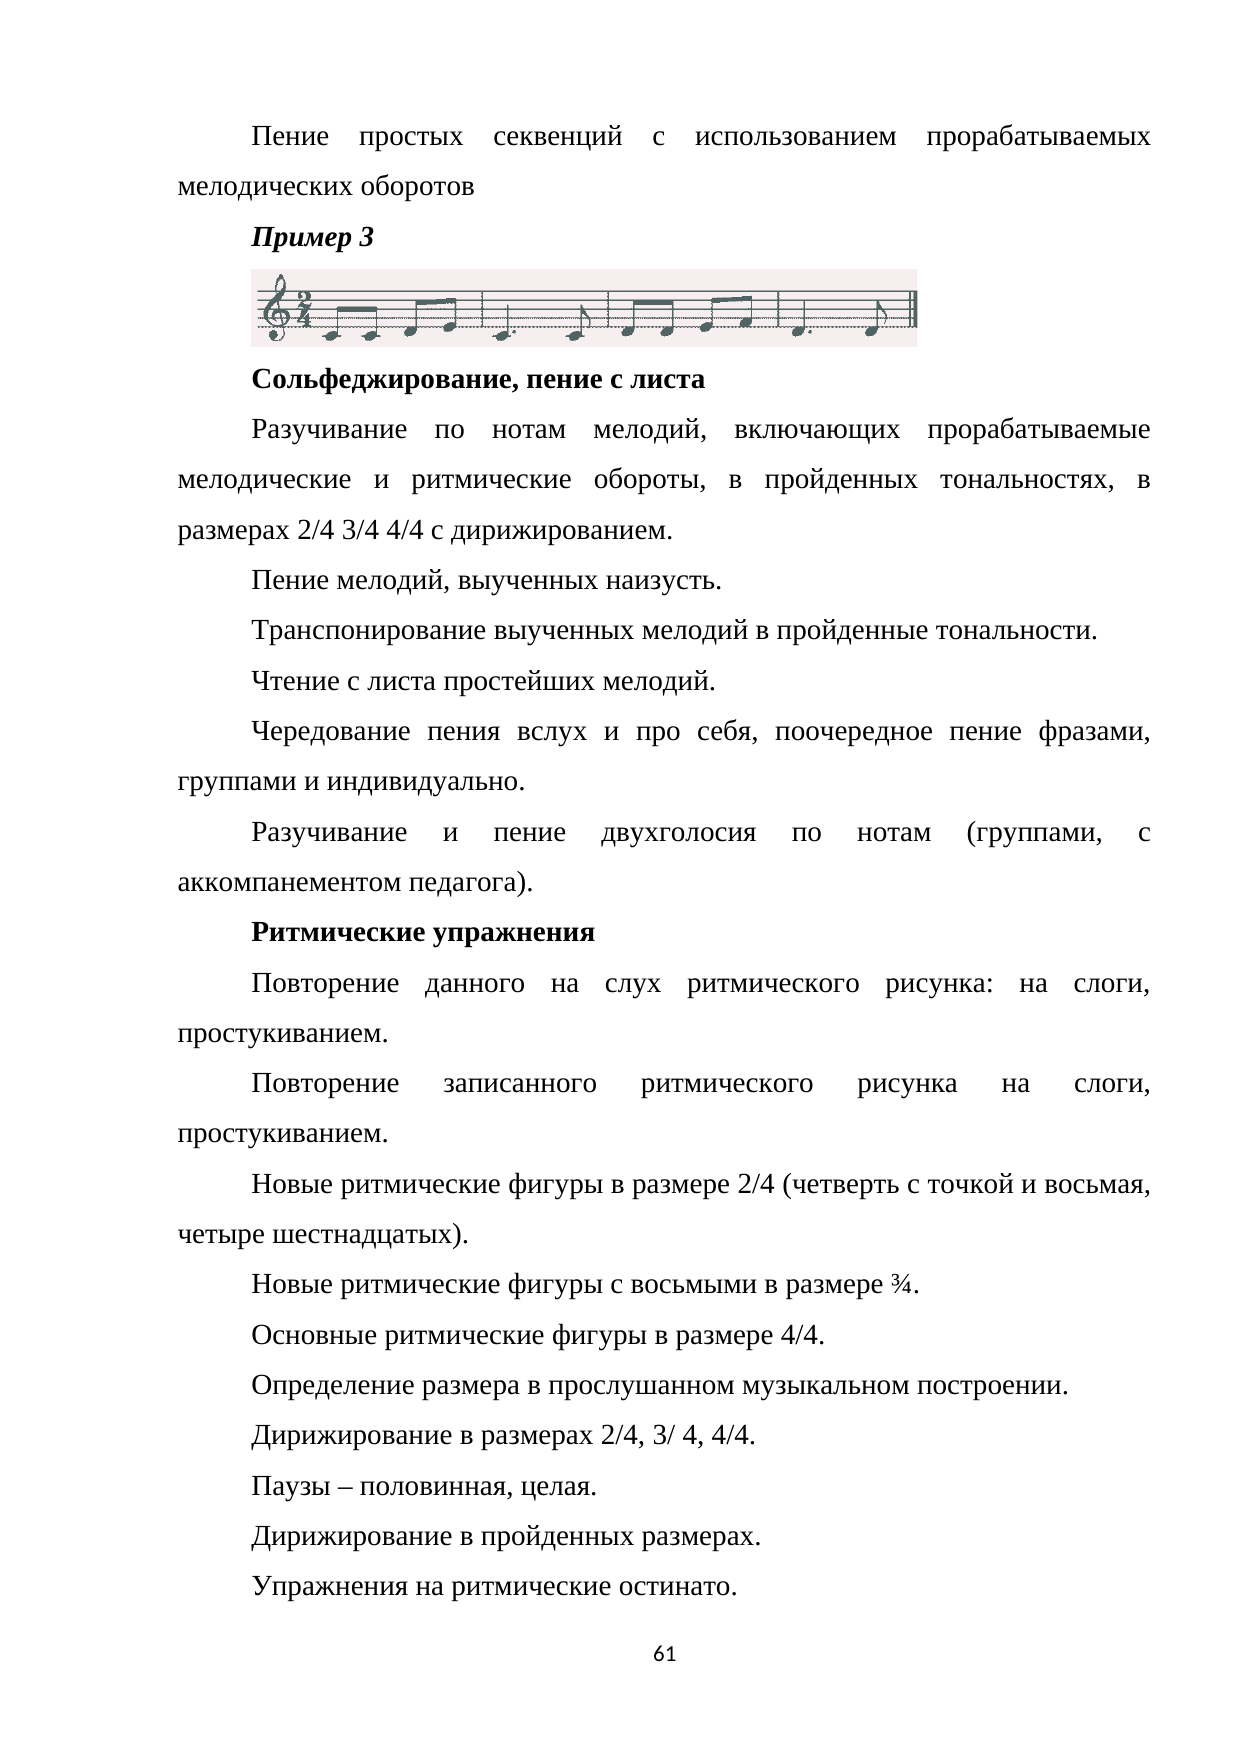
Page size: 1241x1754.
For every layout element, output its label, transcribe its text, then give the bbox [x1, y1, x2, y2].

text Повторение данного на слух ритмического рисунка: на слоги, простукиванием. [177, 965, 1152, 1048]
text Новые ритмические фигуры с восьмыми в размере ¾. [177, 1267, 1152, 1300]
text Новые ритмические фигуры в размере 2/4 (четверть с точкой и восьмая, четыре шестнадцатых). [177, 1166, 1152, 1250]
text Пример 3 [177, 219, 1152, 252]
text Пение простых секвенций с использованием прорабатываемых мелодических оборотов [177, 118, 1152, 202]
text Пение мелодий, выученных наизусть. [177, 562, 1152, 596]
text Определение размера в прослушанном музыкальном построении. [177, 1367, 1152, 1401]
text Разучивание и пение двухголосия по нотам (группами, с аккомпанементом педагога). [177, 814, 1152, 898]
picture [251, 269, 918, 347]
text Повторение записанного ритмического рисунка на слоги, простукиванием. [177, 1065, 1152, 1149]
text Дирижирование в пройденных размерах. [177, 1518, 1152, 1552]
text Паузы – половинная, целая. [177, 1468, 1152, 1501]
text Дирижирование в размерах 2/4, 3/ 4, 4/4. [177, 1417, 1152, 1451]
text Упражнения на ритмические остинато. [177, 1568, 1152, 1602]
text Основные ритмические фигуры в размере 4/4. [177, 1317, 1152, 1350]
text Сольфеджирование, пение с листа [177, 361, 1152, 394]
text Ритмические упражнения [177, 914, 1152, 948]
text Транспонирование выученных мелодий в пройденные тональности. [177, 612, 1152, 646]
text Чередование пения вслух и про себя, поочередное пение фразами, группами и индивидуально. [177, 713, 1152, 797]
text Чтение с листа простейших мелодий. [177, 663, 1152, 696]
text Разучивание по нотам мелодий, включающих прорабатываемые мелодические и ритмические обороты, в пройденных тональностях, в размерах 2/4 3/4 4/4 с дирижированием. [177, 411, 1152, 545]
